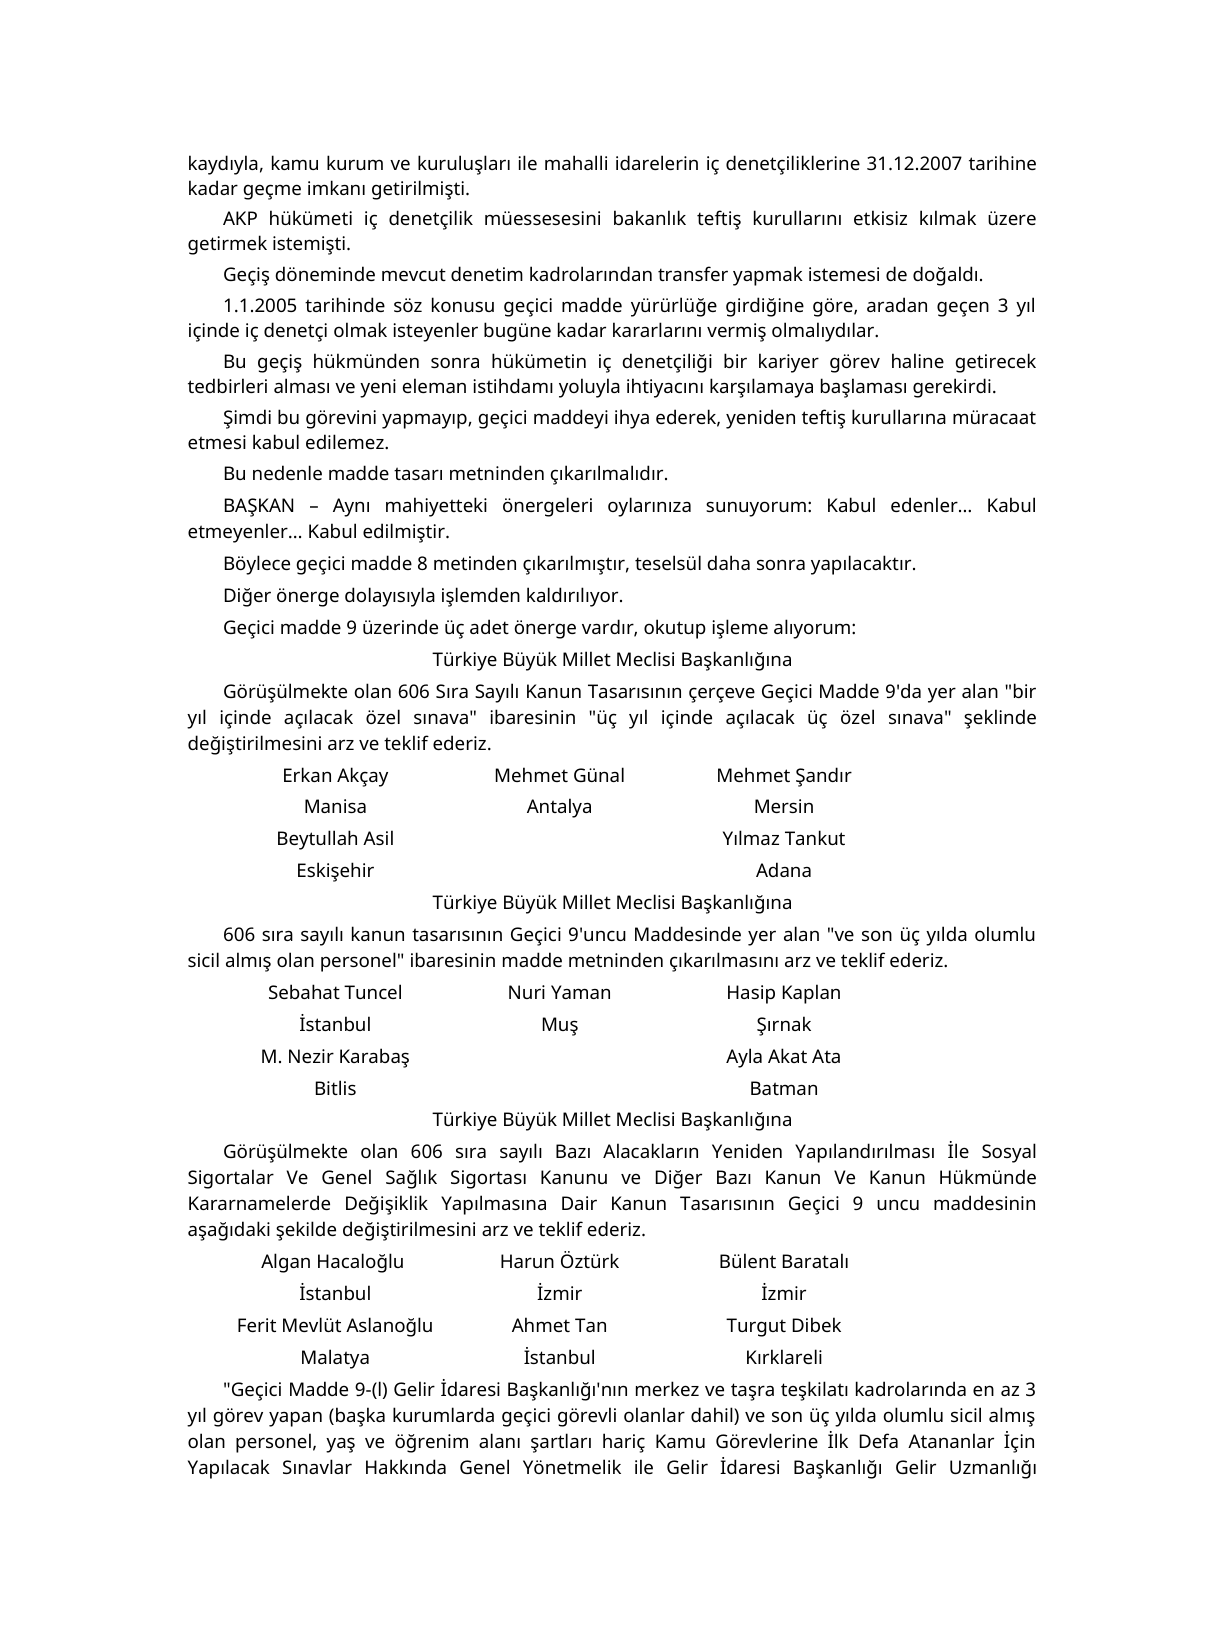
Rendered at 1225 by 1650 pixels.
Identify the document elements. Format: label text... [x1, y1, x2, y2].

text Bu nedenle madde tasarı metninden çıkarılmalıdır. [187, 460, 1037, 486]
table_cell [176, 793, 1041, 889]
text Böylece geçici madde 8 metinden çıkarılmıştır, teselsül daha sonra yapılacaktır. [187, 550, 1037, 576]
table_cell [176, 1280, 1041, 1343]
text Türkiye Büyük Millet Meclisi Başkanlığına [187, 645, 1037, 671]
text Şimdi bu görevini yapmayıp, geçici maddeyi ihya ederek, yeniden teftiş kurullarına müracaat etmesi kabul edilemez. [187, 404, 1037, 454]
text Geçiş döneminde mevcut denetim kadrolarından transfer yapmak istemesi de doğaldı. [187, 262, 1037, 287]
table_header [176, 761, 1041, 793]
text BAŞKAN – Aynı mahiyetteki önergeleri oylarınıza sunuyorum: Kabul edenler… Kabul etmeyenler… Kabul edilmiştir. [187, 492, 1037, 544]
text Görüşülmekte olan 606 sıra sayılı Bazı Alacakların Yeniden Yapılandırılması İle Sosyal Sigortalar Ve Genel Sağlık Sigortası Kanunu ve Diğer Bazı Kanun Ve Kanun Hükmünde Kararnamelerde Değişiklik Yapılmasına Dair Kanun Tasarısının Geçici 9 uncu maddesinin aşağıdaki şekilde değiştirilmesini arz ve teklif ederiz. [187, 1138, 1037, 1242]
text Türkiye Büyük Millet Meclisi Başkanlığına [187, 889, 1037, 915]
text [187, 150, 1037, 200]
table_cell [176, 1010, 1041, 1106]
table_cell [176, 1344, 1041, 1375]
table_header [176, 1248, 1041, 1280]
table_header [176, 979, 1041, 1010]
text 606 sıra sayılı kanun tasarısının Geçici 9'uncu Maddesinde yer alan "ve son üç yılda olumlu sicil almış olan personel" ibaresinin madde metninden çıkarılmasını arz ve teklif ederiz. [187, 921, 1037, 973]
text Bu geçiş hükmünden sonra hükümetin iç denetçiliği bir kariyer görev haline getirecek tedbirleri alması ve yeni eleman istihdamı yoluyla ihtiyacını karşılamaya başlaması gerekirdi. [187, 348, 1037, 398]
text Geçici madde 9 üzerinde üç adet önerge vardır, okutup işleme alıyorum: [187, 613, 1037, 639]
text Türkiye Büyük Millet Meclisi Başkanlığına [187, 1106, 1037, 1132]
text Diğer önerge dolayısıyla işlemden kaldırılıyor. [187, 582, 1037, 608]
text Görüşülmekte olan 606 Sıra Sayılı Kanun Tasarısının çerçeve Geçici Madde 9'da yer alan "bir yıl içinde açılacak özel sınava" ibaresinin "üç yıl içinde açılacak üç özel sınava" şeklinde değiştirilmesini arz ve teklif ederiz. [187, 677, 1037, 755]
text AKP hükümeti iç denetçilik müessesesini bakanlık teftiş kurullarını etkisiz kılmak üzere getirmek istemişti. [187, 206, 1037, 256]
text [187, 1375, 1037, 1479]
text 1.1.2005 tarihinde söz konusu geçici madde yürürlüğe girdiğine göre, aradan geçen 3 yıl içinde iç denetçi olmak isteyenler bugüne kadar kararlarını vermiş olmalıydılar. [187, 292, 1037, 342]
